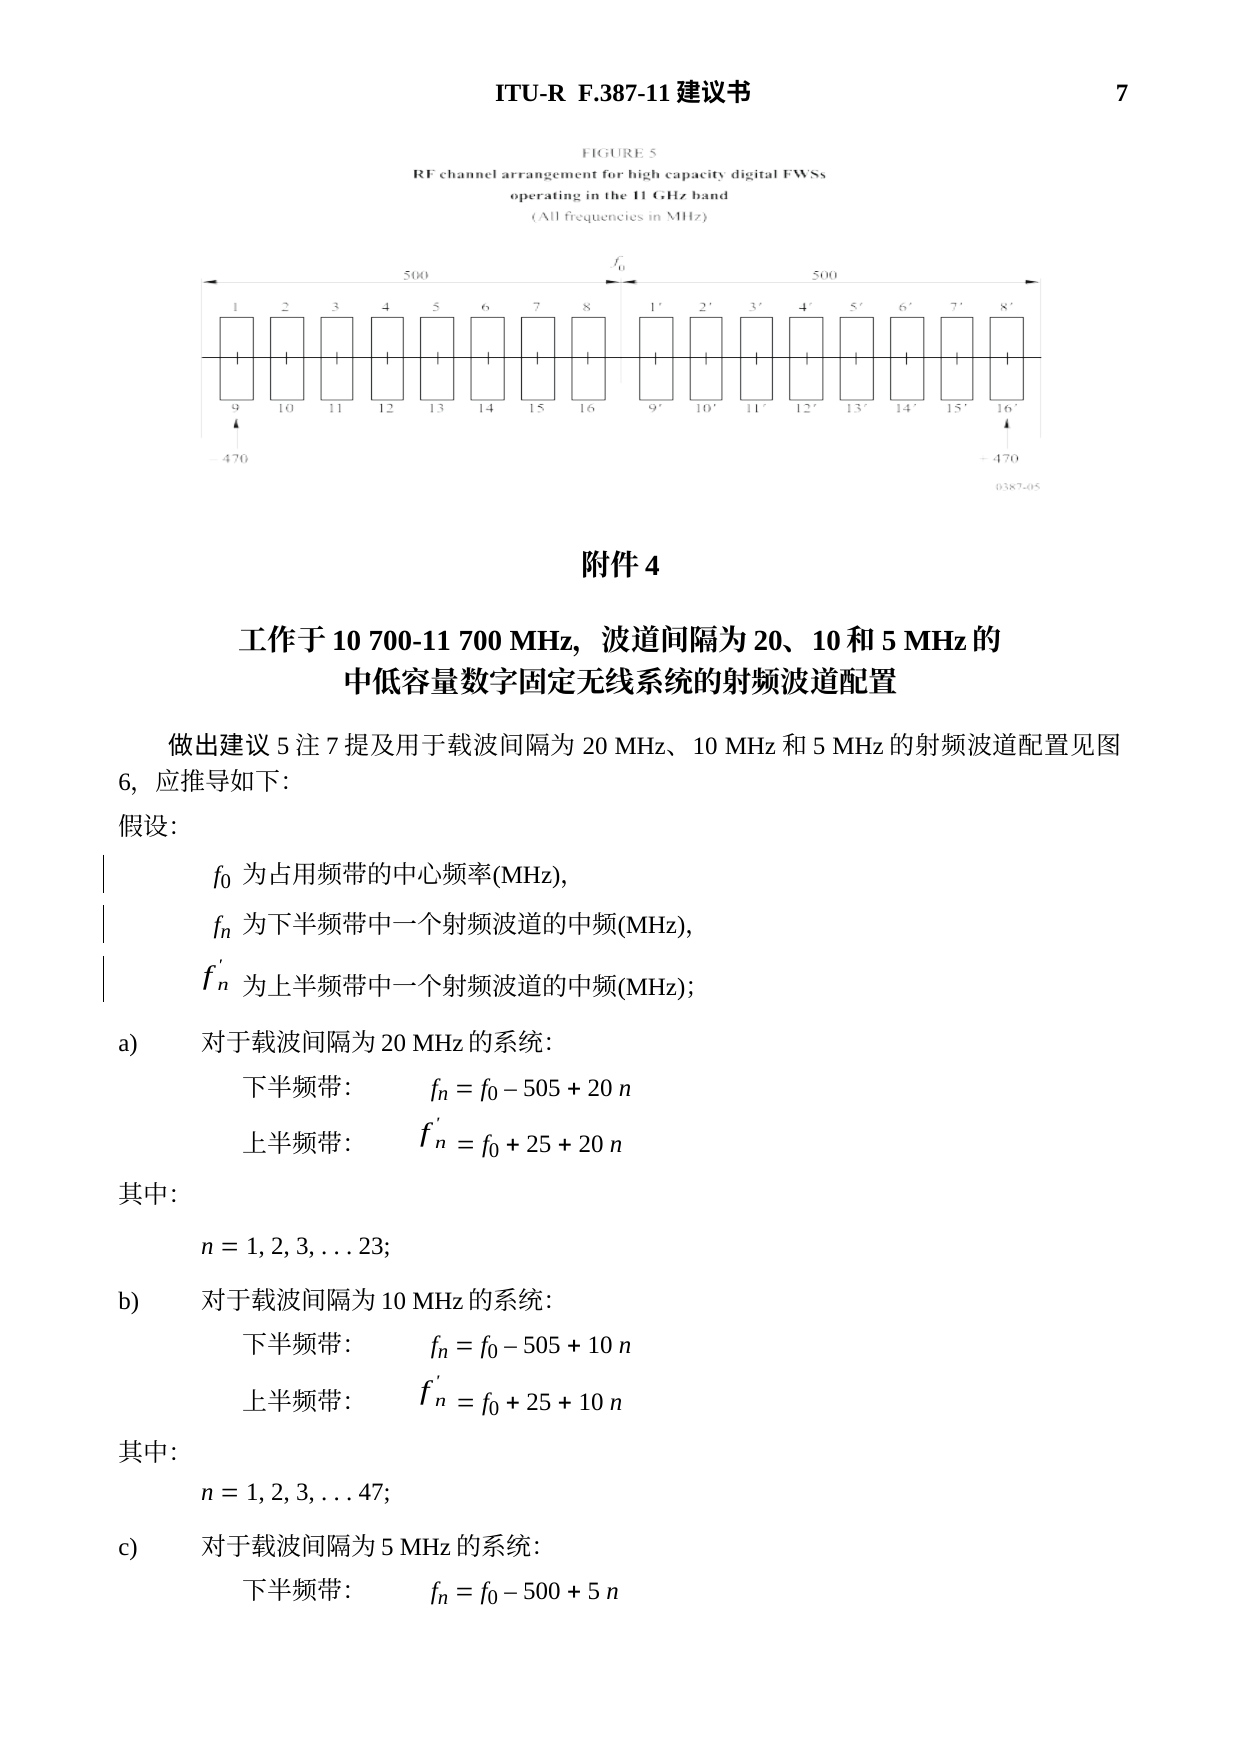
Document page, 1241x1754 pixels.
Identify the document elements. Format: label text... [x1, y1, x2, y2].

text 下半频带： fn  f0 – 500  5 n [201, 1571, 1122, 1609]
text 做出建议5注7提及用于载波间隔为20 MHz、10 MHz和5 MHz的射频波道配置见图6，应推导如下： [118, 726, 1122, 798]
text a) 对于载波间隔为20 MHz的系统： [118, 1023, 1122, 1059]
text 上半频带：  f0  25  10 n [201, 1372, 1122, 1420]
text f0 为占用频带的中心频率(MHz)， [118, 854, 1122, 893]
text 为上半频带中一个射频波道的中频(MHz)； [118, 956, 1122, 1002]
text n  1, 2, 3, . . . 23; [118, 1231, 1122, 1260]
text n  1, 2, 3, . . . 47; [118, 1477, 1122, 1506]
text 其中： [118, 1433, 1122, 1468]
text b) 对于载波间隔为10 MHz的系统： [118, 1281, 1122, 1317]
text 上半频带：  f0  25  20 n [201, 1114, 1122, 1162]
text 下半频带： fn  f0 – 505  10 n [201, 1325, 1122, 1363]
text fn 为下半频带中一个射频波道的中频(MHz)， [118, 905, 1122, 943]
text 下半频带： fn  f0 – 505  20 n [201, 1067, 1122, 1105]
text c) 对于载波间隔为5 MHz的系统： [118, 1526, 1122, 1562]
text 其中： [118, 1174, 1122, 1211]
title 附件4 工作于10 700-11 700 MHz，波道间隔为20、10和5 MHz的 中低容量数字固定无线系统的射频波道配置 [118, 541, 1122, 701]
text 假设： [118, 806, 1122, 842]
